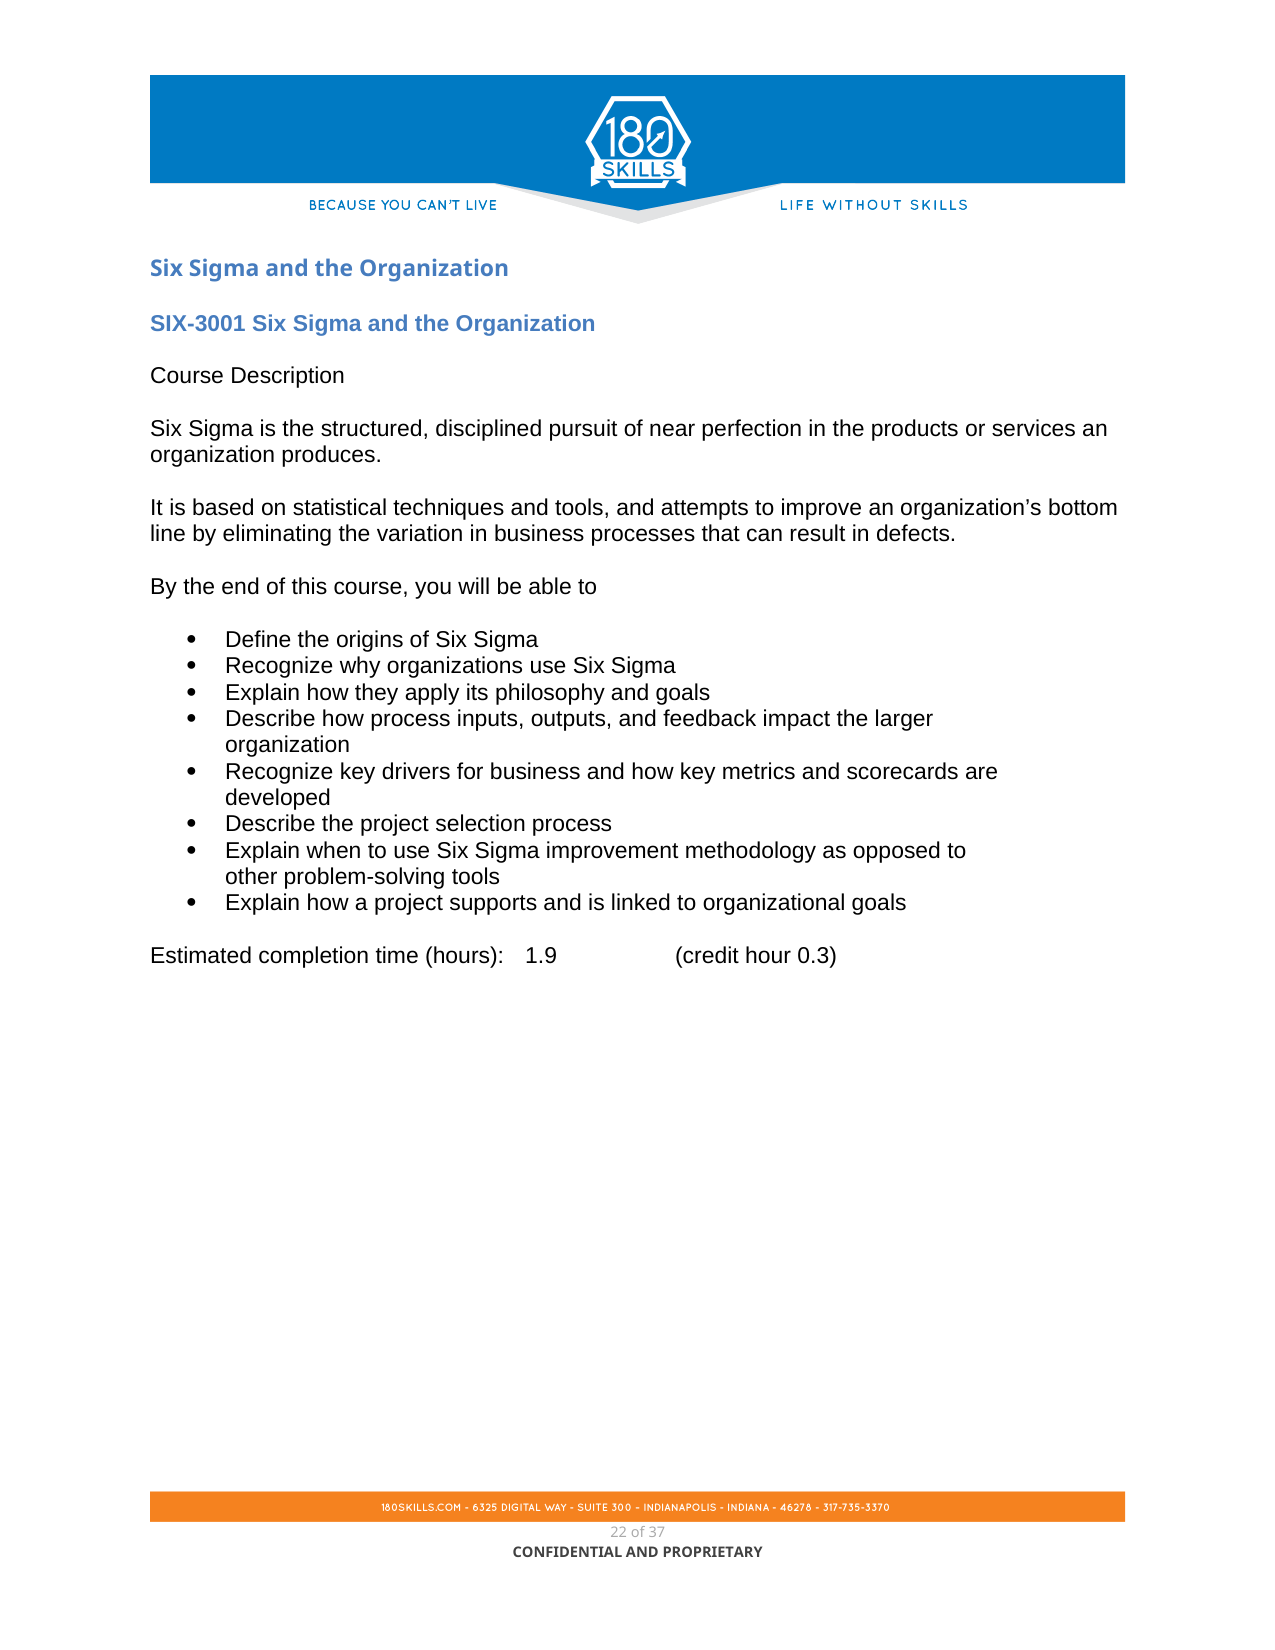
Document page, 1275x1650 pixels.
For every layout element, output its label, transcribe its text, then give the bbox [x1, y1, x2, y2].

list Recognize key drivers for business and how key metrics and scorecards are developed [187, 758, 1000, 810]
text Course Description [150, 362, 1125, 389]
list Describe the project selection process [187, 810, 1000, 837]
list Explain how they apply its philosophy and goals [187, 678, 1000, 705]
picture [150, 1491, 1125, 1522]
list Describe how process inputs, outputs, and feedback impact the larger organization [187, 705, 1000, 758]
picture [150, 75, 1125, 224]
text Six Sigma and the Organization [150, 252, 1125, 283]
list Explain when to use Six Sigma improvement methodology as opposed to other problem-solving tools [187, 837, 1000, 889]
text By the end of this course, you will be able to [150, 573, 1125, 599]
text Estimated completion time (hours): 1.9 (credit hour 0.3) [150, 942, 1000, 968]
text It is based on statistical techniques and tools, and attempts to improve an organization’s bottom line by eliminating the variation in business processes that can result in defects. [150, 494, 1125, 547]
subtitle SIX-3001 Six Sigma and the Organization [150, 309, 1125, 336]
list Explain how a project supports and is linked to organizational goals [187, 889, 1000, 916]
text Six Sigma is the structured, disciplined pursuit of near perfection in the products or services an organization produces. [150, 415, 1125, 468]
list Define the origins of Six Sigma [187, 626, 1000, 652]
list Recognize why organizations use Six Sigma [187, 652, 1000, 678]
